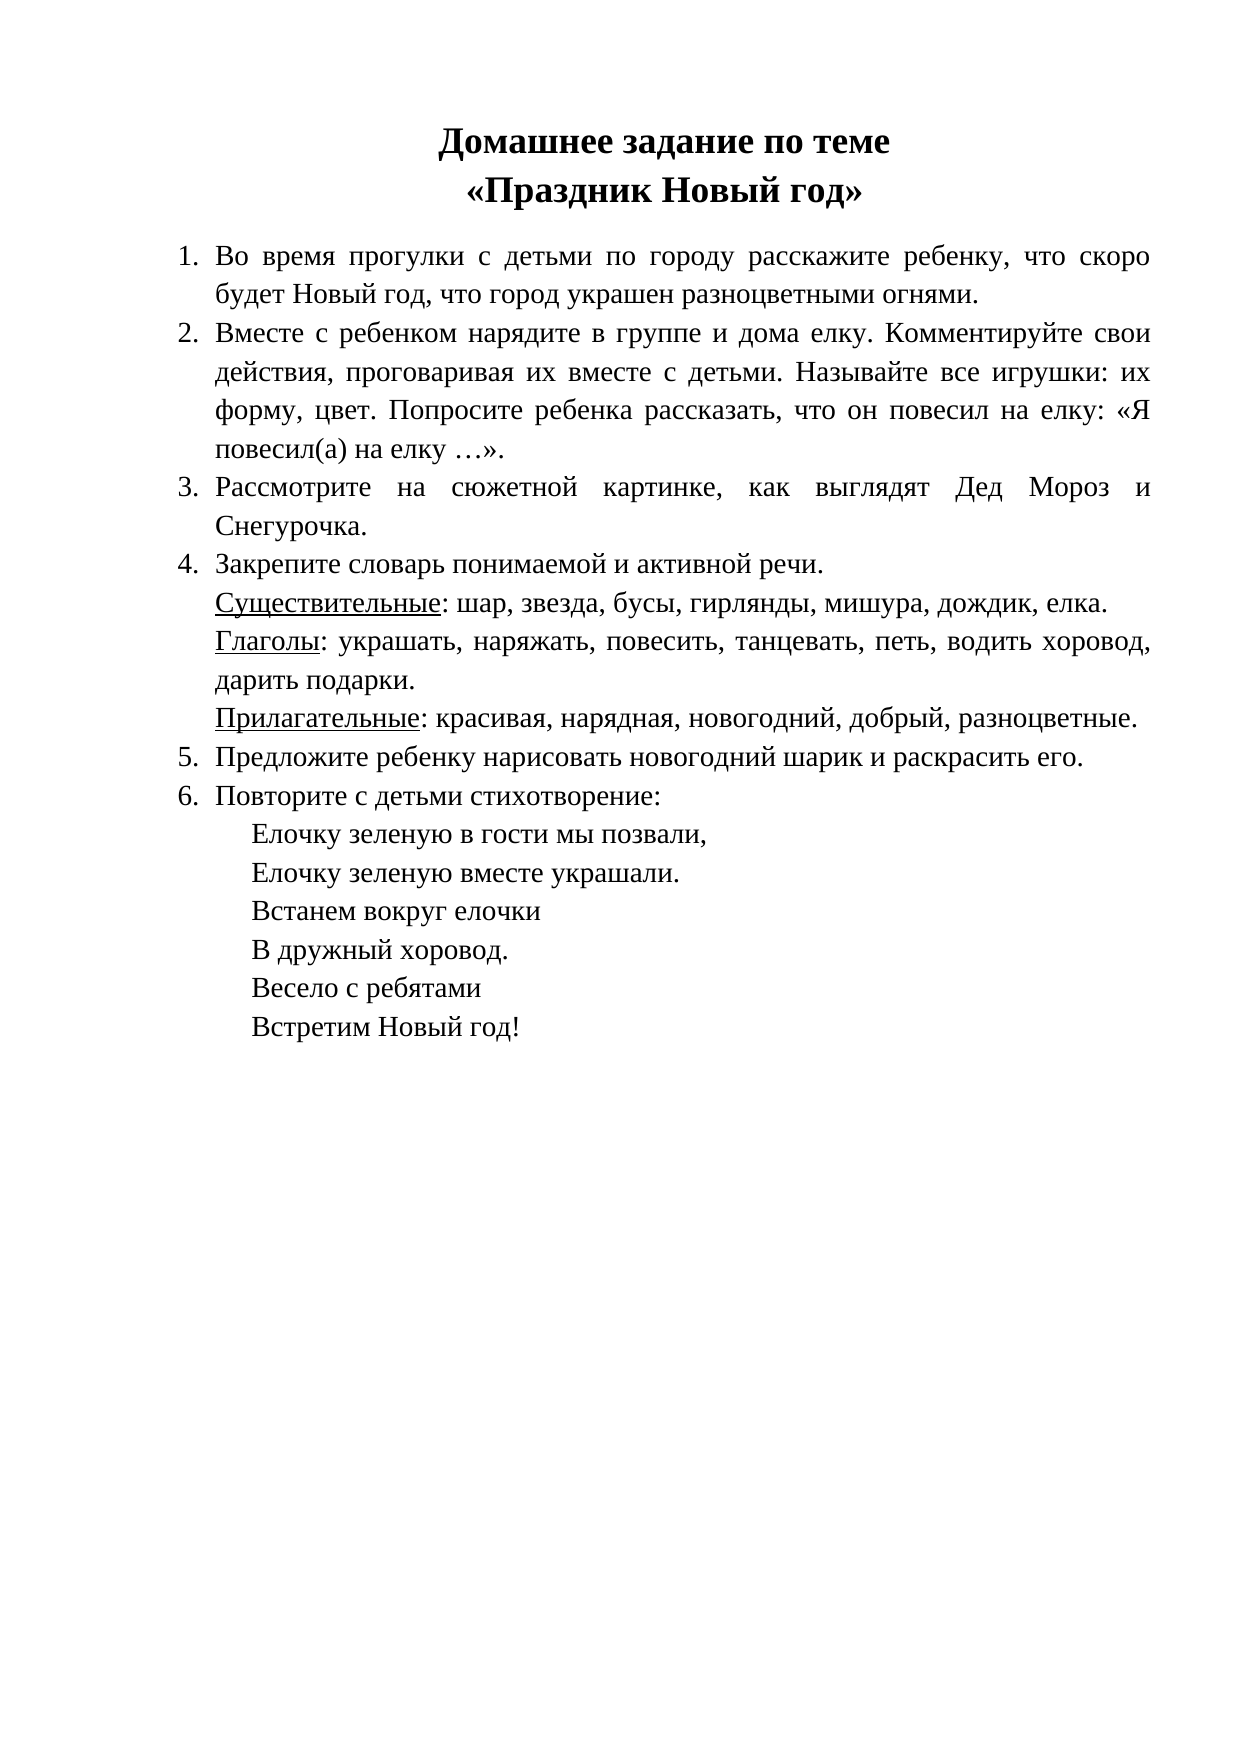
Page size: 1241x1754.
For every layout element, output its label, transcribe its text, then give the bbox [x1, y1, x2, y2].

list Весело с ребятами [251, 970, 1152, 1004]
list Закрепите словарь понимаемой и активной речи. [177, 546, 1152, 580]
list Елочку зеленую в гости мы позвали, [251, 816, 1152, 850]
list Во время прогулки с детьми по городу расскажите ребенку, что скоро будет Новый год, что город украшен разноцветными огнями. [177, 238, 1152, 310]
list Глаголы: украшать, наряжать, повесить, танцевать, петь, водить хоровод, дарить подарки. [215, 623, 1152, 696]
list Прилагательные: красивая, нарядная, новогодний, добрый, разноцветные. [215, 701, 1152, 734]
list Встанем вокруг елочки [251, 893, 1152, 927]
list Существительные: шар, звезда, бусы, гирлянды, мишура, дождик, елка. [215, 585, 1152, 618]
list В дружный хоровод. [251, 932, 1152, 965]
list Елочку зеленую вместе украшали. [251, 855, 1152, 888]
list Рассмотрите на сюжетной картинке, как выглядят Дед Мороз и Снегурочка. [177, 469, 1152, 541]
list Предложите ребенку нарисовать новогодний шарик и раскрасить его. [177, 739, 1152, 773]
text Домашнее задание по теме [177, 118, 1152, 161]
list Повторите с детьми стихотворение: [177, 778, 1152, 811]
list Встретим Новый год! [251, 1009, 1152, 1042]
list Вместе с ребенком нарядите в группе и дома елку. Комментируйте свои действия, проговаривая их вместе с детьми. Называйте все игрушки: их форму, цвет. Попросите ребенка рассказать, что он повесил на елку: «Я повесил(а) на елку …». [177, 315, 1152, 464]
text «Праздник Новый год» [177, 168, 1152, 211]
